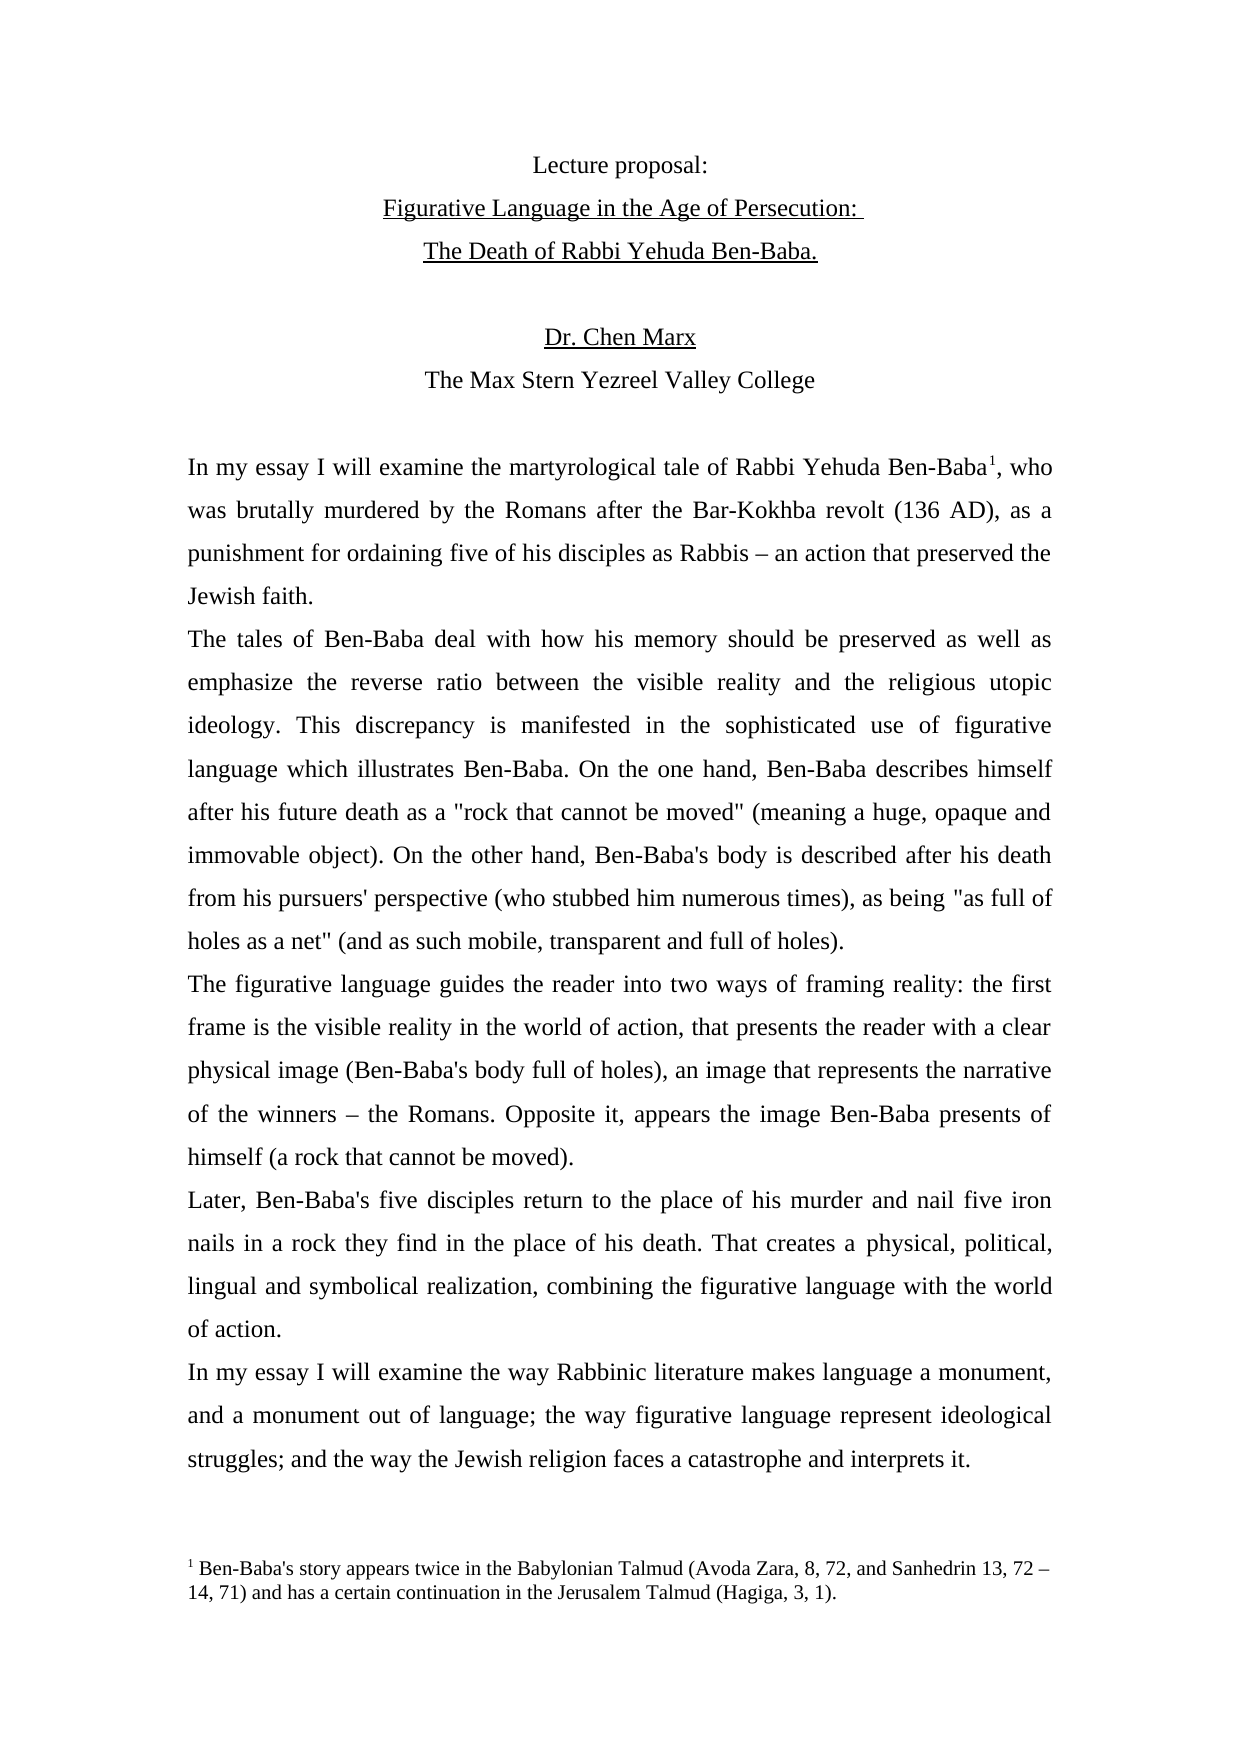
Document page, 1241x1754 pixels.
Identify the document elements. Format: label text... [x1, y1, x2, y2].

text Figurative Language in the Age of Persecution: [187, 193, 1053, 222]
text Dr. Chen Marx [187, 322, 1053, 351]
text Lecture proposal: [187, 150, 1053, 179]
text The figurative language guides the reader into two ways of framing reality: the first frame is the visible reality in the world of action, that presents the reader with a clear physical image (Ben-Baba's body full of holes), an image that represents the narrative of the winners – the Romans. Opposite it, appears the image Ben-Baba presents of himself (a rock that cannot be moved). [187, 969, 1053, 1171]
text In my essay I will examine the way Rabbinic literature makes language a monument, and a monument out of language; the way figurative language represent ideological struggles; and the way the Jewish religion faces a catastrophe and interprets it. [187, 1357, 1053, 1472]
text Later, Ben-Baba's five disciples return to the place of his murder and nail five iron nails in a rock they find in the place of his death. That creates a physical, political, lingual and symbolical realization, combining the figurative language with the world of action. [187, 1185, 1053, 1343]
text In my essay I will examine the martyrological tale of Rabbi Yehuda Ben-Baba, who was brutally murdered by the Romans after the Bar-Kokhba revolt (136 AD), as a punishment for ordaining five of his disciples as Rabbis – an action that preserved the Jewish faith. [187, 452, 1053, 610]
text The Death of Rabbi Yehuda Ben-Baba. [187, 236, 1053, 265]
text The Max Stern Yezreel Valley College [187, 366, 1053, 394]
text The tales of Ben-Baba deal with how his memory should be preserved as well as emphasize the reverse ratio between the visible reality and the religious utopic ideology. This discrepancy is manifested in the sophisticated use of figurative language which illustrates Ben-Baba. On the one hand, Ben-Baba describes himself after his future death as a "rock that cannot be moved" (meaning a huge, opaque and immovable object). On the other hand, Ben-Baba's body is described after his death from his pursuers' perspective (who stubbed him numerous times), as being "as full of holes as a net" (and as such mobile, transparent and full of holes). [187, 624, 1053, 955]
